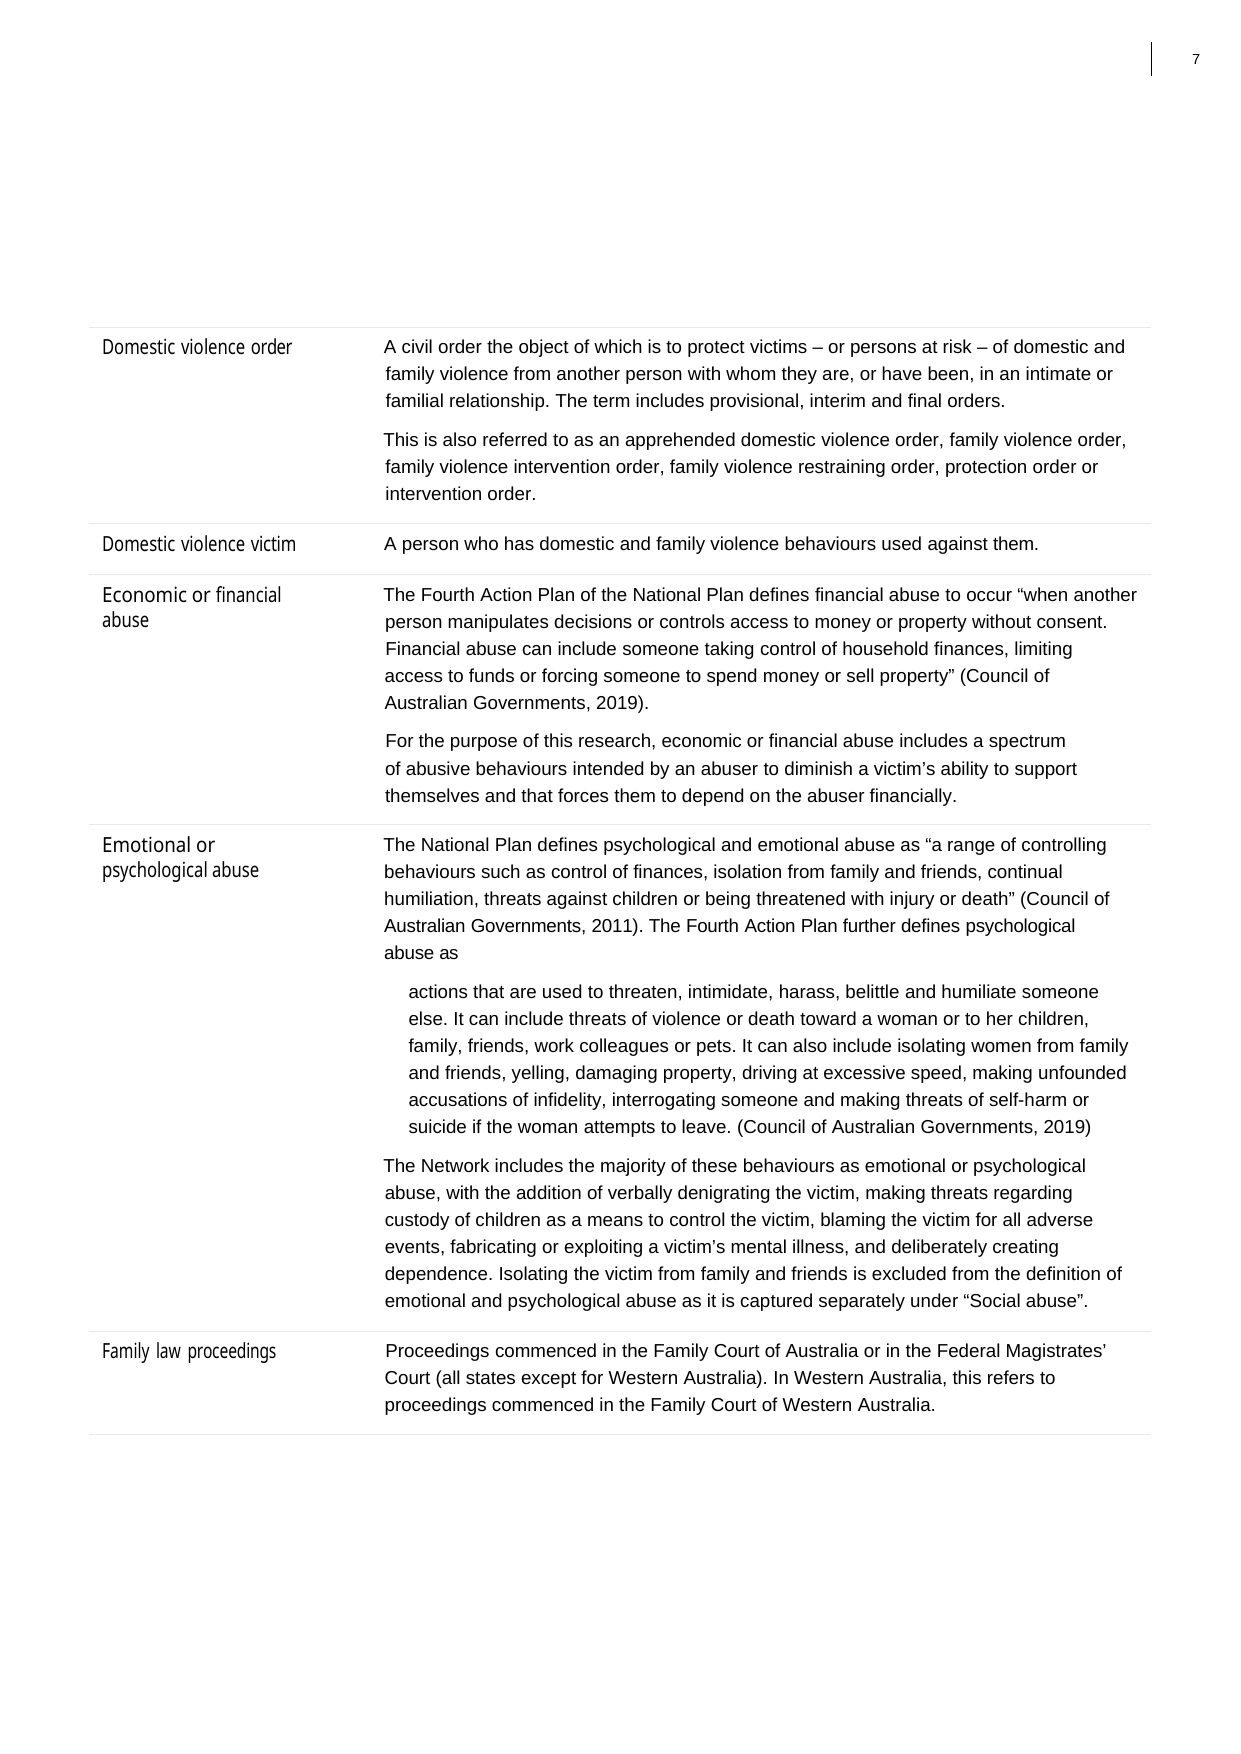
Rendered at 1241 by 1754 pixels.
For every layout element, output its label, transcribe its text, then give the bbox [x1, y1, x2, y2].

table_cell A person who has domestic and family violence behaviours used against them. [360, 524, 1151, 574]
table_header Domestic violence order [89, 328, 359, 523]
table_cell Domestic violence victim [89, 524, 359, 574]
table_cell Economic or financial abuse [89, 575, 359, 824]
table_header A civil order the object of which is to protect victims – or persons at risk – of domestic and family violence from another person with whom they are, or have been, in an intimate or familial relationship. The term includes provisional, interim and final orders. This is also referred to as an apprehended domestic violence order, family violence order, family violence intervention order, family violence restraining order, protection order or intervention order. [360, 328, 1151, 523]
table_cell The Fourth Action Plan of the National Plan defines financial abuse to occur “when another person manipulates decisions or controls access to money or property without consent. Financial abuse can include someone taking control of household finances, limiting access to funds or forcing someone to spend money or sell property” (Council of Australian Governments, 2019). For the purpose of this research, economic or financial abuse includes a spectrum of abusive behaviours intended by an abuser to diminish a victim’s ability to support themselves and that forces them to depend on the abuser financially. [360, 575, 1151, 824]
table_cell Emotional or psychological abuse [89, 825, 359, 1331]
table_cell Proceedings commenced in the Family Court of Australia or in the Federal Magistrates’ Court (all states except for Western Australia). In Western Australia, this refers to proceedings commenced in the Family Court of Western Australia. [360, 1332, 1151, 1434]
table_cell Family law proceedings [89, 1332, 359, 1434]
table_cell The National Plan defines psychological and emotional abuse as “a range of controlling behaviours such as control of finances, isolation from family and friends, continual humiliation, threats against children or being threatened with injury or death” (Council of Australian Governments, 2011). The Fourth Action Plan further defines psychological abuse as actions that are used to threaten, intimidate, harass, belittle and humiliate someone else. It can include threats of violence or death toward a woman or to her children, family, friends, work colleagues or pets. It can also include isolating women from family and friends, yelling, damaging property, driving at excessive speed, making unfounded accusations of infidelity, interrogating someone and making threats of self-harm or suicide if the woman attempts to leave. (Council of Australian Governments, 2019) The Network includes the majority of these behaviours as emotional or psychological abuse, with the addition of verbally denigrating the victim, making threats regarding custody of children as a means to control the victim, blaming the victim for all adverse events, fabricating or exploiting a victim’s mental illness, and deliberately creating dependence. Isolating the victim from family and friends is excluded from the definition of emotional and psychological abuse as it is captured separately under “Social abuse”. [360, 825, 1151, 1331]
